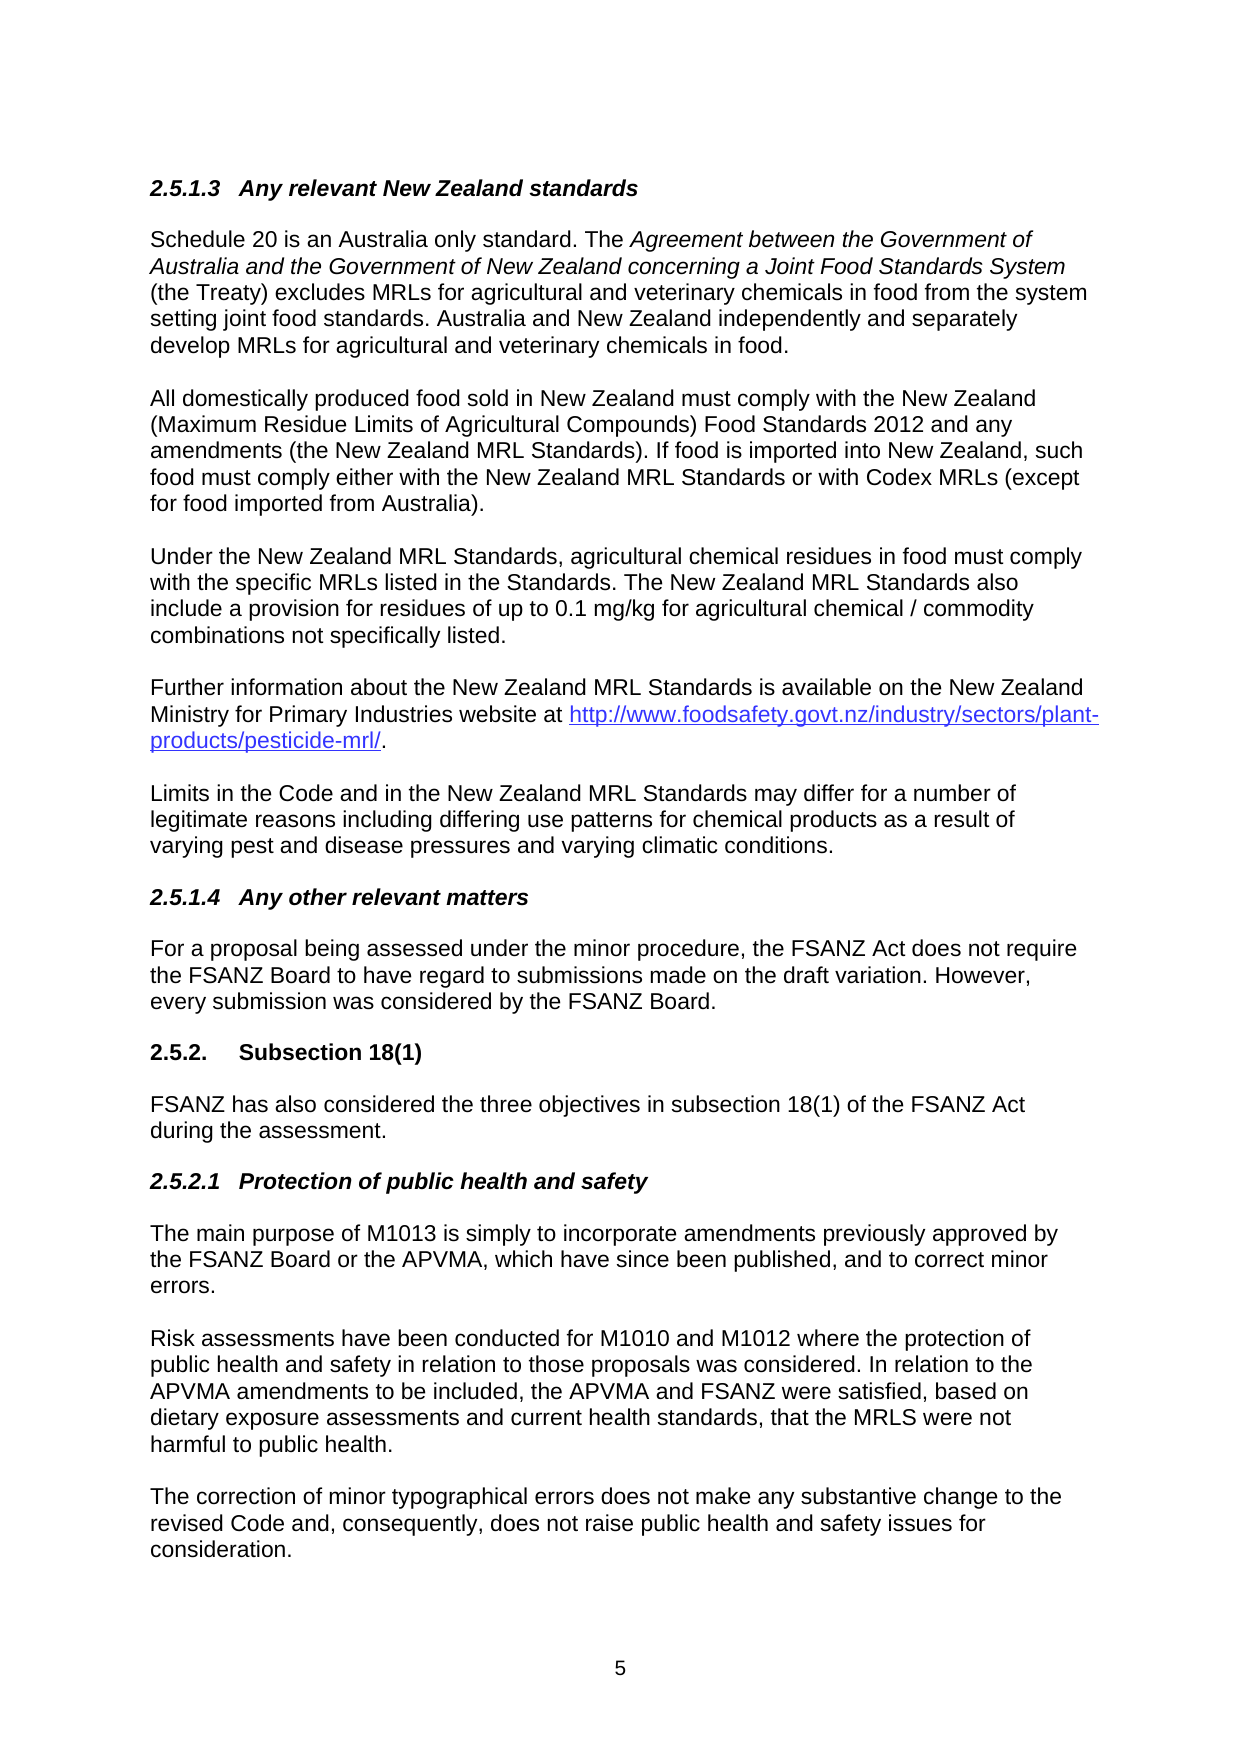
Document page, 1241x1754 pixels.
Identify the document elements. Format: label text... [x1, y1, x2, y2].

subtitle 2.5.1.3 Any relevant New Zealand standards [150, 175, 1090, 201]
text Under the New Zealand MRL Standards, agricultural chemical residues in food must comply with the specific MRLs listed in the Standards. The New Zealand MRL Standards also include a provision for residues of up to 0.1 mg/kg for agricultural chemical / commodity combinations not specifically listed. [150, 543, 1090, 648]
subtitle 2.5.1.4 Any other relevant matters [150, 884, 1090, 910]
text All domestically produced food sold in New Zealand must comply with the New Zealand (Maximum Residue Limits of Agricultural Compounds) Food Standards 2012 and any amendments (the New Zealand MRL Standards). If food is imported into New Zealand, such food must comply either with the New Zealand MRL Standards or with Codex MRLs (except for food imported from Australia). [150, 384, 1090, 516]
text FSANZ has also considered the three objectives in subsection 18(1) of the FSANZ Act during the assessment. [150, 1091, 1090, 1143]
text For a proposal being assessed under the minor procedure, the FSANZ Act does not require the FSANZ Board to have regard to submissions made on the draft variation. However, every submission was considered by the FSANZ Board. [150, 935, 1090, 1014]
text Further information about the New Zealand MRL Standards is available on the New Zealand Ministry for Primary Industries website at http://www.foodsafety.govt.nz/industry/sectors/plant-products/pesticide-mrl/. [150, 674, 1120, 753]
subtitle 2.5.2.1 Protection of public health and safety [150, 1168, 1090, 1195]
text The correction of minor typographical errors does not make any substantive change to the revised Code and, consequently, does not raise public health and safety issues for consideration. [150, 1483, 1090, 1562]
text Limits in the Code and in the New Zealand MRL Standards may differ for a number of legitimate reasons including differing use patterns for chemical products as a result of varying pest and disease pressures and varying climatic conditions. [150, 780, 1090, 859]
text Risk assessments have been conducted for M1010 and M1012 where the protection of public health and safety in relation to those proposals was considered. In relation to the APVMA amendments to be included, the APVMA and FSANZ were satisfied, based on dietary exposure assessments and current health standards, that the MRLS were not harmful to public health. [150, 1325, 1090, 1457]
text Schedule 20 is an Australia only standard. The Agreement between the Government of Australia and the Government of New Zealand concerning a Joint Food Standards System (the Treaty) excludes MRLs for agricultural and veterinary chemicals in food from the system setting joint food standards. Australia and New Zealand independently and separately develop MRLs for agricultural and veterinary chemicals in food. [150, 226, 1090, 358]
text The main purpose of M1013 is simply to incorporate amendments previously approved by the FSANZ Board or the APVMA, which have since been published, and to correct minor errors. [150, 1220, 1090, 1299]
subtitle 2.5.2. Subsection 18(1) [150, 1039, 1090, 1066]
